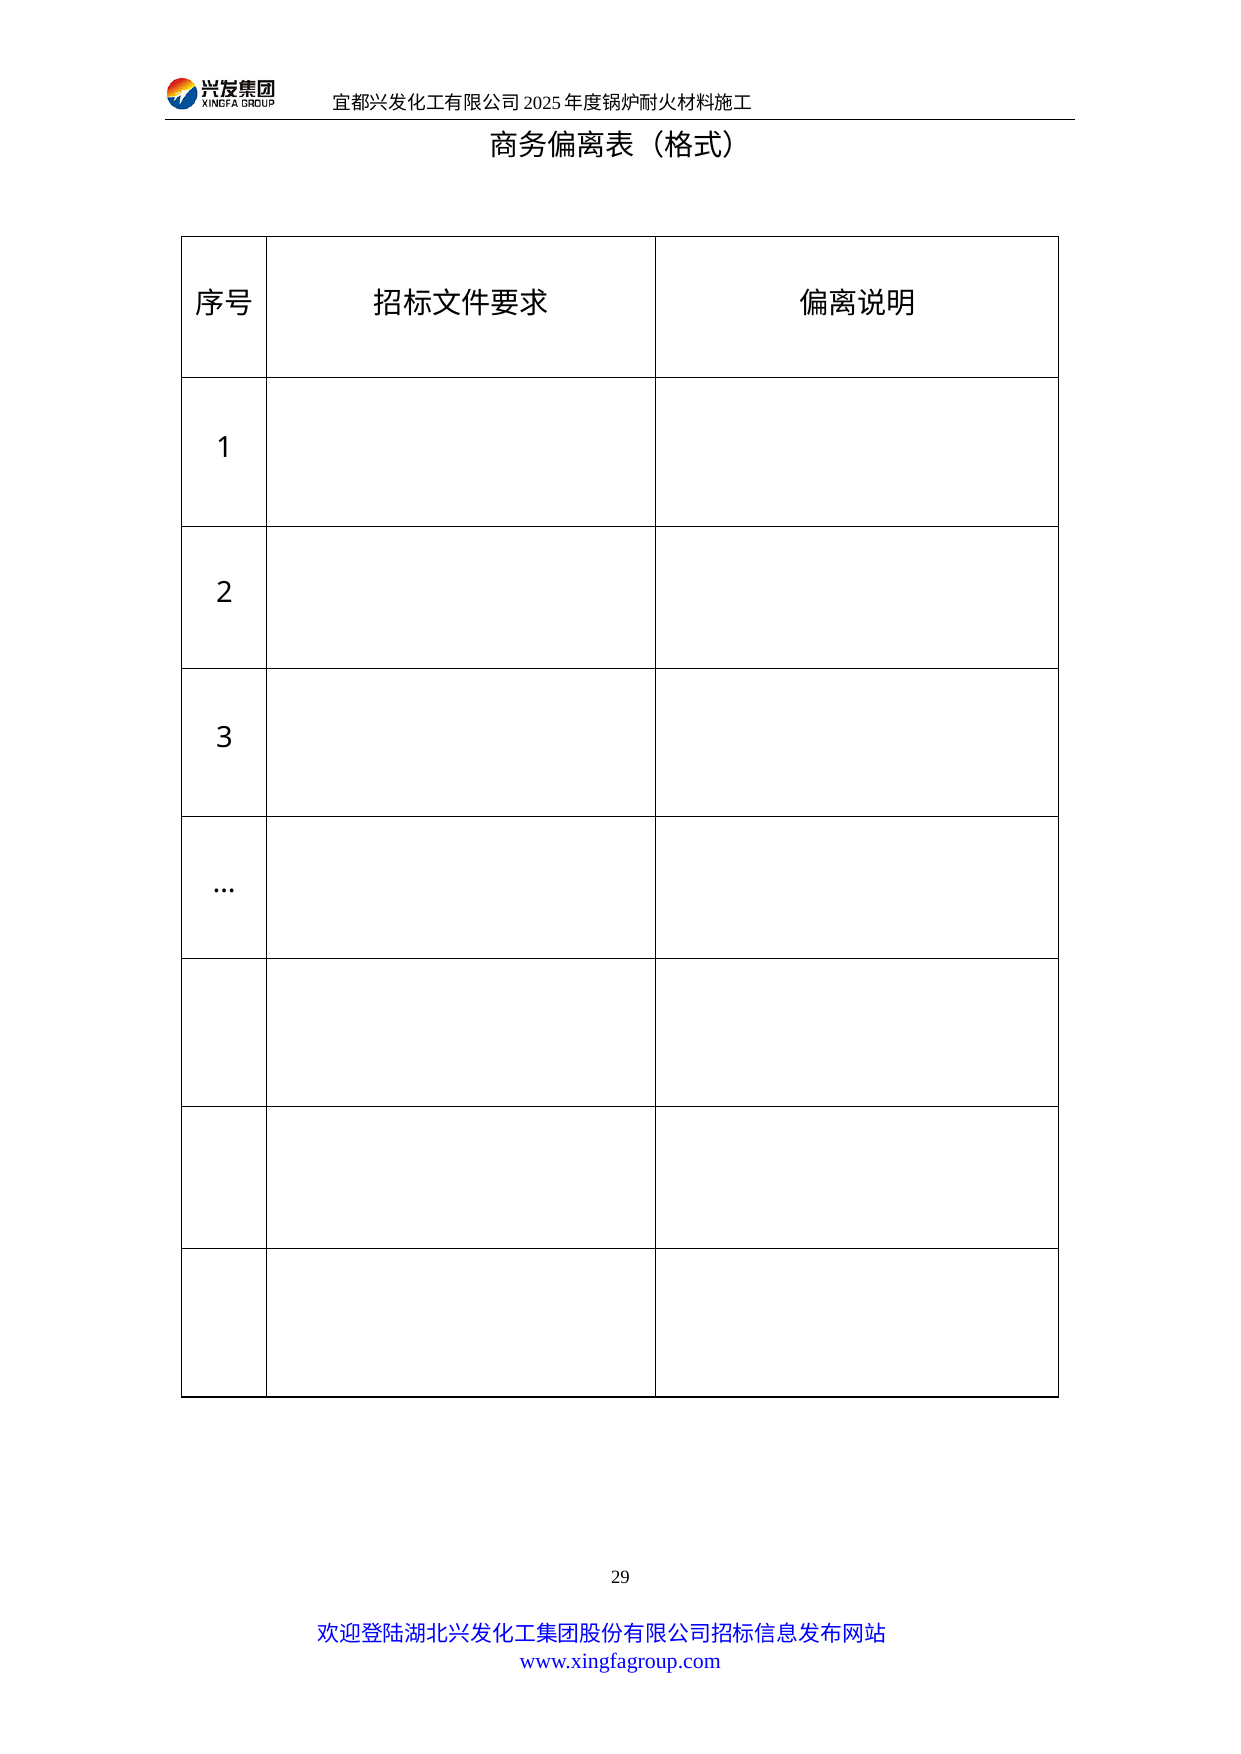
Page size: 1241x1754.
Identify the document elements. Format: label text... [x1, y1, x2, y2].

table_cell [267, 1107, 655, 1248]
table_header 偏离说明 [656, 237, 1058, 377]
table_cell [656, 669, 1058, 816]
table_cell [182, 1107, 266, 1248]
table_cell [267, 1249, 655, 1396]
picture [165, 76, 276, 110]
table_cell 3 [182, 669, 266, 816]
table_cell [267, 378, 655, 526]
table_cell [656, 527, 1058, 667]
table_cell [656, 1107, 1058, 1248]
table_cell [656, 959, 1058, 1106]
table_cell [267, 959, 655, 1106]
table_cell [182, 1249, 266, 1396]
table_header 招标文件要求 [267, 237, 655, 377]
text 商务偏离表（格式） [166, 121, 1074, 163]
table_cell … [182, 817, 266, 958]
table_cell [656, 378, 1058, 526]
table_cell [267, 669, 655, 816]
table_cell [656, 817, 1058, 958]
table_header 序号 [182, 237, 266, 377]
table_cell [182, 959, 266, 1106]
table_cell 1 [182, 378, 266, 526]
table_cell 2 [182, 527, 266, 667]
table_cell [267, 527, 655, 667]
table_cell [656, 1249, 1058, 1396]
table_cell [267, 817, 655, 958]
